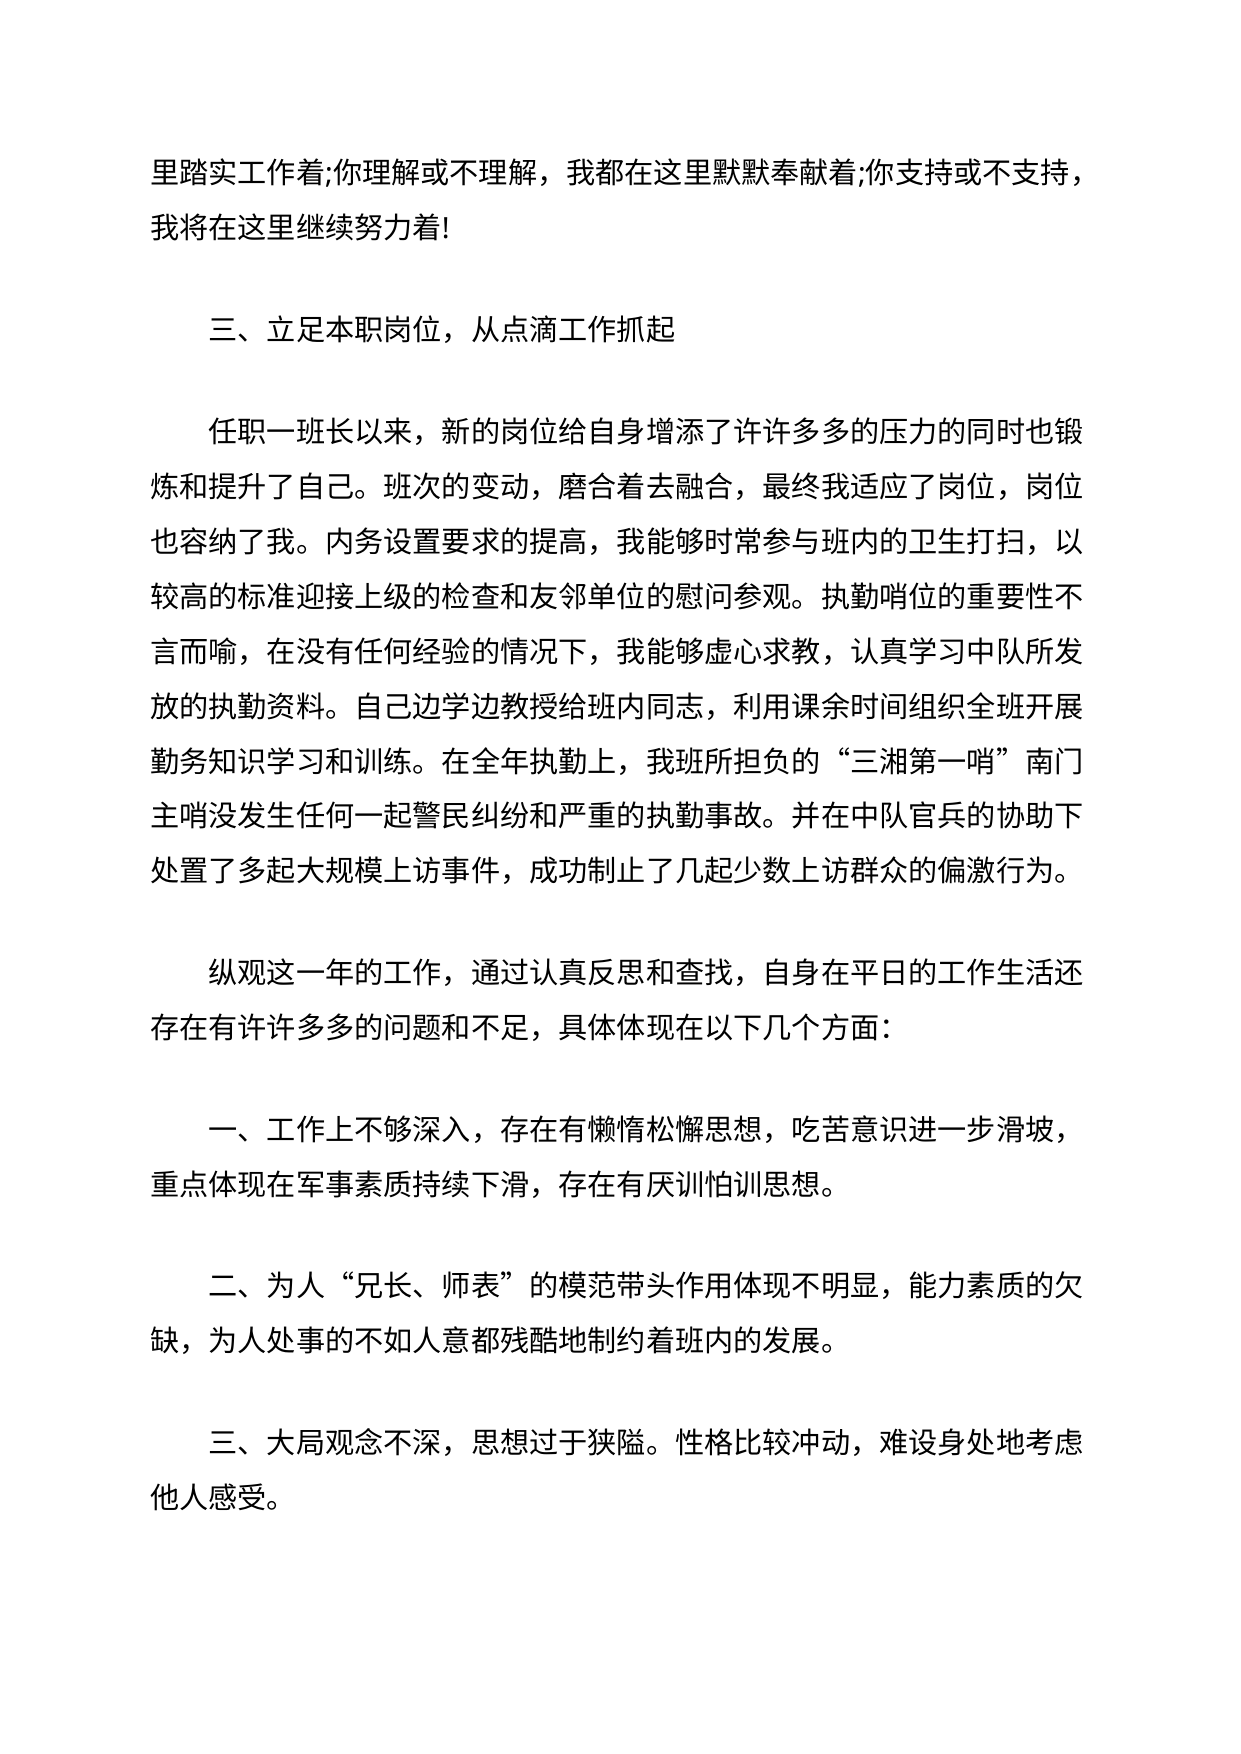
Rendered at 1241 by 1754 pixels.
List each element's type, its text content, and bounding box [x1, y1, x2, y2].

text 三、大局观念不深，思想过于狭隘。性格比较冲动，难设身处地考虑他人感受。 [150, 1420, 1090, 1517]
text 一、工作上不够深入，存在有懒惰松懈思想，吃苦意识进一步滑坡，重点体现在军事素质持续下滑，存在有厌训怕训思想。 [150, 1106, 1090, 1203]
text 纵观这一年的工作，通过认真反思和查找，自身在平日的工作生活还存在有许许多多的问题和不足，具体体现在以下几个方面： [150, 950, 1090, 1047]
text 任职一班长以来，新的岗位给自身增添了许许多多的压力的同时也锻炼和提升了自己。班次的变动，磨合着去融合，最终我适应了岗位，岗位也容纳了我。内务设置要求的提高，我能够时常参与班内的卫生打扫，以较高的标准迎接上级的检查和友邻单位的慰问参观。执勤哨位的重要性不言而喻，在没有任何经验的情况下，我能够虚心求教，认真学习中队所发放的执勤资料。自己边学边教授给班内同志，利用课余时间组织全班开展勤务知识学习和训练。在全年执勤上，我班所担负的“三湘第一哨”南门主哨没发生任何一起警民纠纷和严重的执勤事故。并在中队官兵的协助下处置了多起大规模上访事件，成功制止了几起少数上访群众的偏激行为。 [150, 409, 1090, 890]
text 三、立足本职岗位，从点滴工作抓起 [150, 307, 1090, 349]
text 二、为人“兄长、师表”的模范带头作用体现不明显，能力素质的欠缺，为人处事的不如人意都残酷地制约着班内的发展。 [150, 1263, 1090, 1360]
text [150, 150, 1090, 247]
